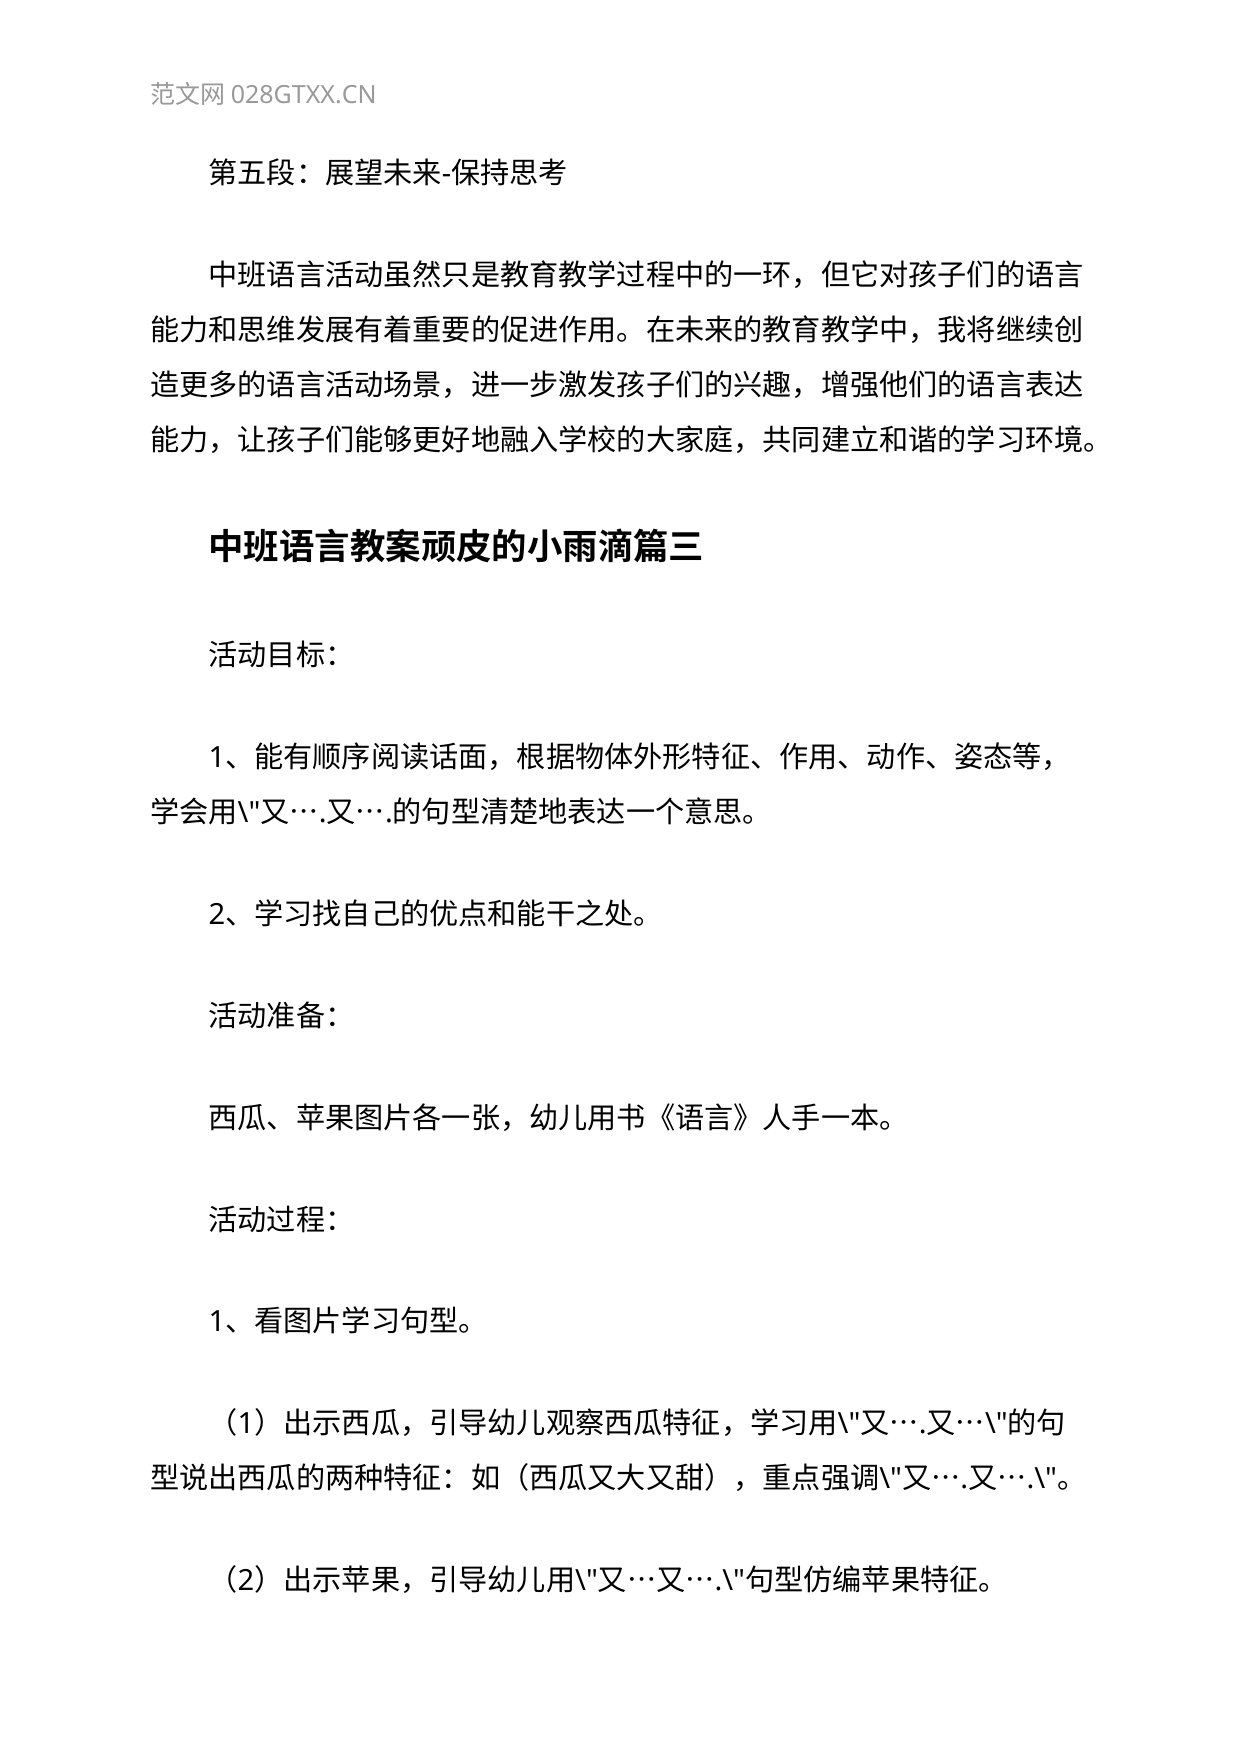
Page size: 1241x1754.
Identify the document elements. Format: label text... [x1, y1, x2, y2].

text 活动准备： [150, 993, 1090, 1035]
text （1）出示西瓜，引导幼儿观察西瓜特征，学习用\"又….又…\"的句型说出西瓜的两种特征：如（西瓜又大又甜），重点强调\"又….又….\"。 [150, 1400, 1090, 1497]
text （2）出示苹果，引导幼儿用\"又…又….\"句型仿编苹果特征。 [150, 1557, 1090, 1599]
text 活动目标： [150, 632, 1090, 674]
text 2、学习找自己的优点和能干之处。 [150, 891, 1090, 933]
text 1、看图片学习句型。 [150, 1298, 1090, 1340]
text 第五段：展望未来-保持思考 [150, 150, 1090, 192]
text 中班语言活动虽然只是教育教学过程中的一环，但它对孩子们的语言能力和思维发展有着重要的促进作用。在未来的教育教学中，我将继续创造更多的语言活动场景，进一步激发孩子们的兴趣，增强他们的语言表达能力，让孩子们能够更好地融入学校的大家庭，共同建立和谐的学习环境。 [150, 252, 1090, 459]
text 1、能有顺序阅读话面，根据物体外形特征、作用、动作、姿态等，学会用\"又….又….的句型清楚地表达一个意思。 [150, 734, 1090, 831]
text 中班语言教案顽皮的小雨滴篇三 [150, 518, 1090, 570]
text 活动过程： [150, 1196, 1090, 1238]
text 西瓜、苹果图片各一张，幼儿用书《语言》人手一本。 [150, 1094, 1090, 1137]
